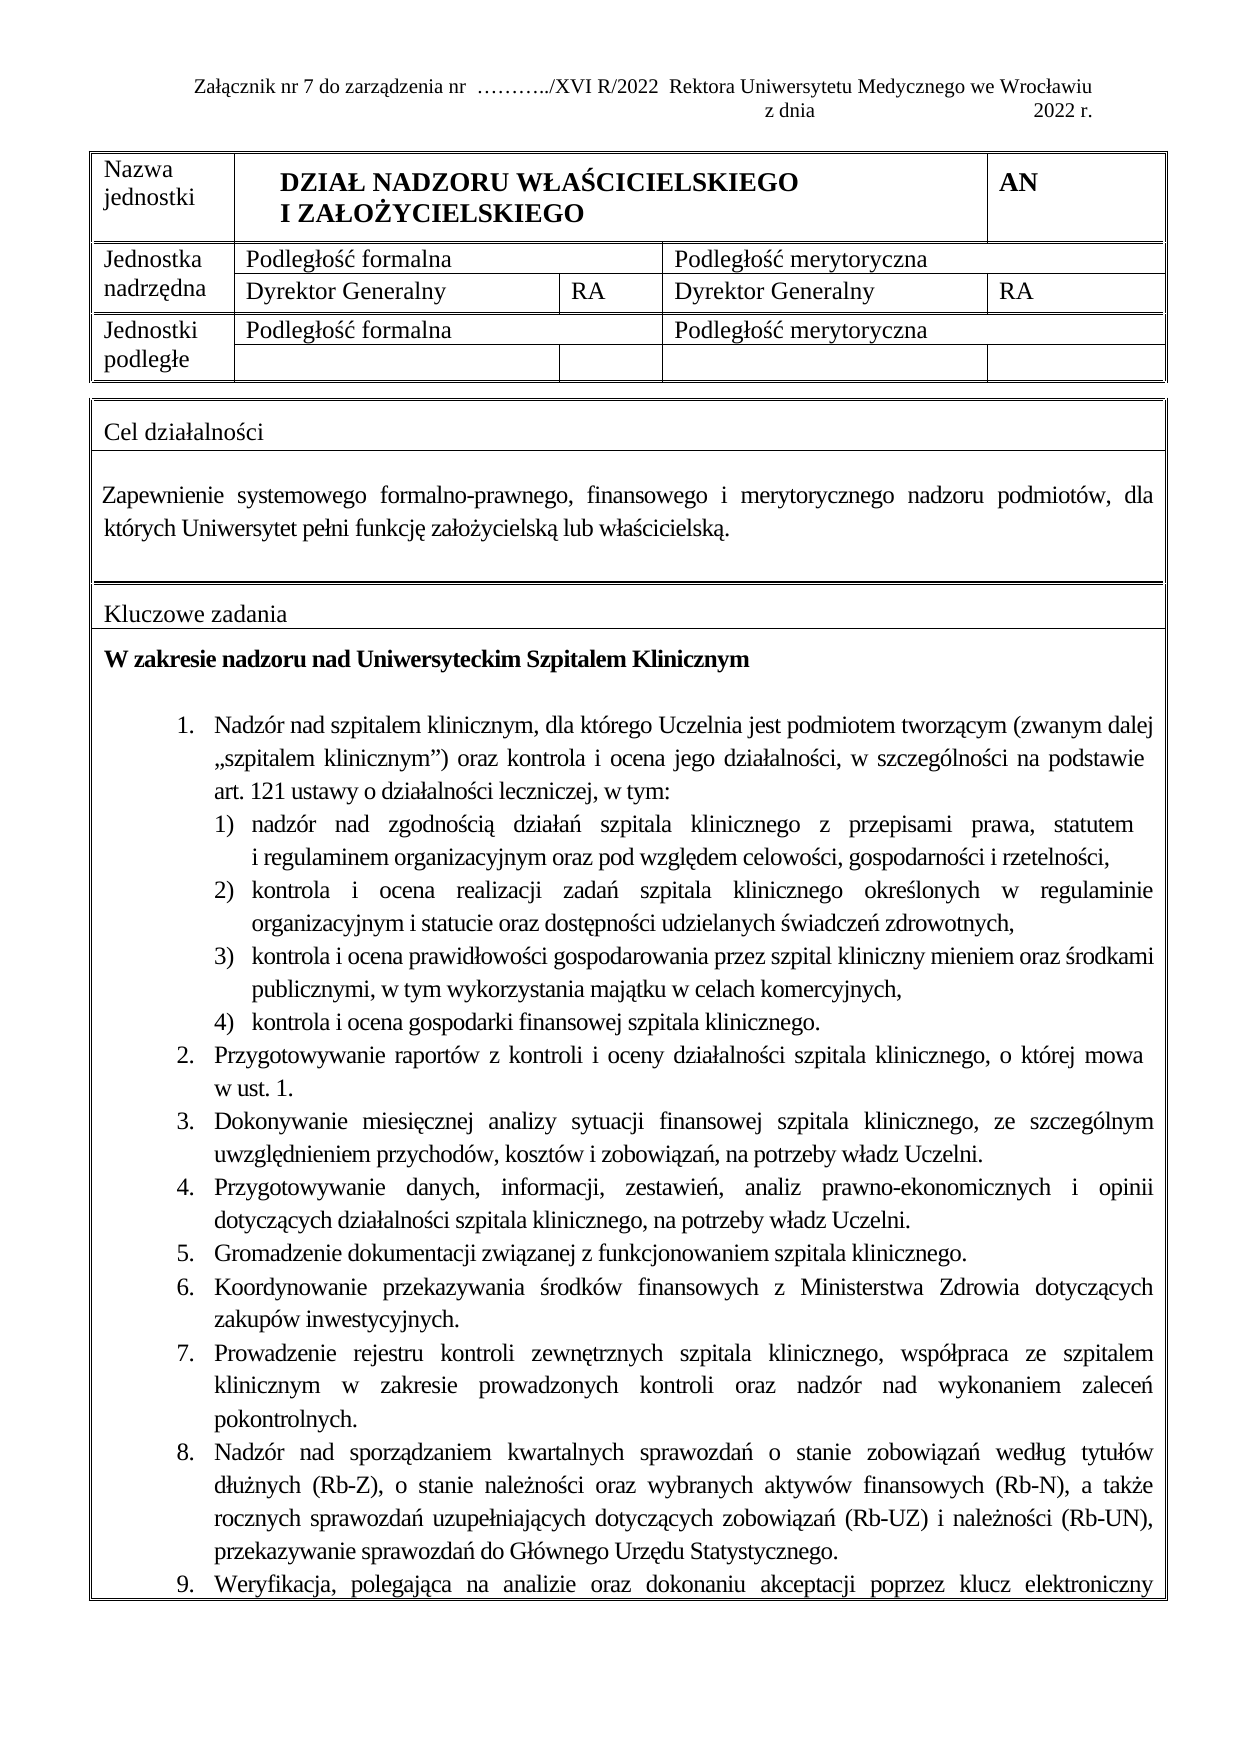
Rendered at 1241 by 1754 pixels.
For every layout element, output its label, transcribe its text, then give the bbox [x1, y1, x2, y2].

table_cell [90, 380, 1167, 398]
table_cell Podległość merytoryczna [663, 312, 1167, 344]
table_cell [92, 629, 1165, 1597]
table_cell Kluczowe zadania [92, 581, 1165, 628]
table_cell Zapewnienie systemowego formalno-prawnego, finansowego i merytorycznego nadzoru podmiotów, dla których Uniwersytet pełni funkcję założycielską lub właścicielską. [92, 451, 1165, 581]
table_cell RA [988, 274, 1165, 312]
table_cell Jednostka nadrzędna [90, 241, 234, 312]
table_cell [988, 345, 1165, 380]
table_cell [560, 345, 662, 380]
table_cell Cel działalności [92, 398, 1167, 450]
table_cell Jednostki podległe [90, 312, 234, 380]
table_cell Podległość merytoryczna [663, 241, 1167, 273]
table_cell Dyrektor Generalny [235, 274, 559, 312]
table_cell RA [560, 274, 662, 312]
table_cell [663, 345, 987, 380]
table_cell Podległość formalna [235, 244, 662, 273]
table_header Nazwa jednostki [92, 154, 234, 241]
table_header AN [988, 154, 1165, 241]
table_cell Podległość formalna [235, 315, 662, 344]
table_cell Dyrektor Generalny [663, 274, 987, 312]
table_cell [235, 345, 559, 380]
table_header DZIAŁ NADZORU WŁAŚCICIELSKIEGO I ZAŁOŻYCIELSKIEGO [235, 154, 987, 241]
